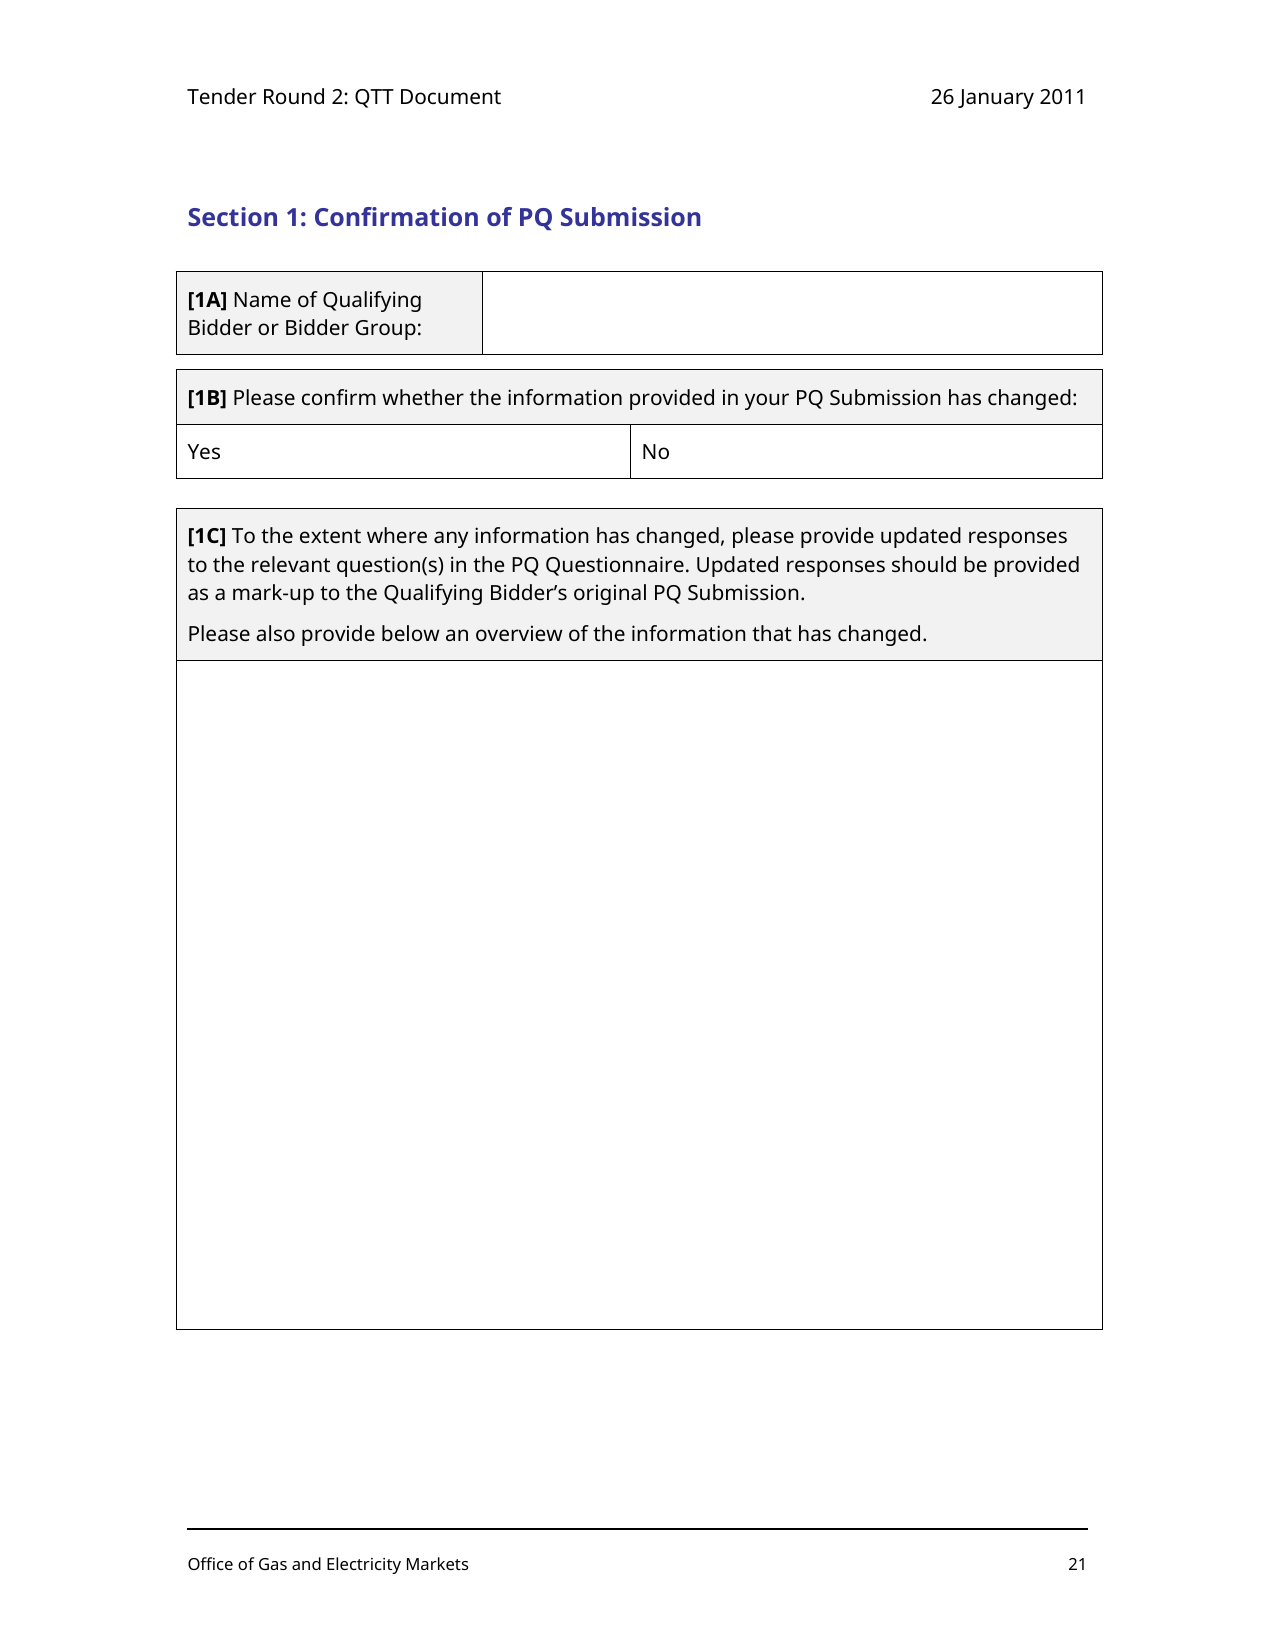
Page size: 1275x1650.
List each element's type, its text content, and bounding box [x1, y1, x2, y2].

table_cell [177, 661, 1102, 1328]
table_header [1A] Name of Qualifying Bidder or Bidder Group: [177, 272, 482, 354]
table_cell Yes [177, 425, 630, 478]
table_header [1B] Please confirm whether the information provided in your PQ Submission has changed: [177, 370, 1102, 424]
table_header [483, 272, 1102, 354]
table_cell No [631, 425, 1102, 478]
subtitle Section 1: Confirmation of PQ Submission [187, 200, 1088, 234]
table_header [1C] To the extent where any information has changed, please provide updated responses to the relevant question(s) in the PQ Questionnaire. Updated responses should be provided as a mark-up to the Qualifying Bidder’s original PQ Submission. Please also provide below an overview of the information that has changed. [177, 509, 1102, 660]
